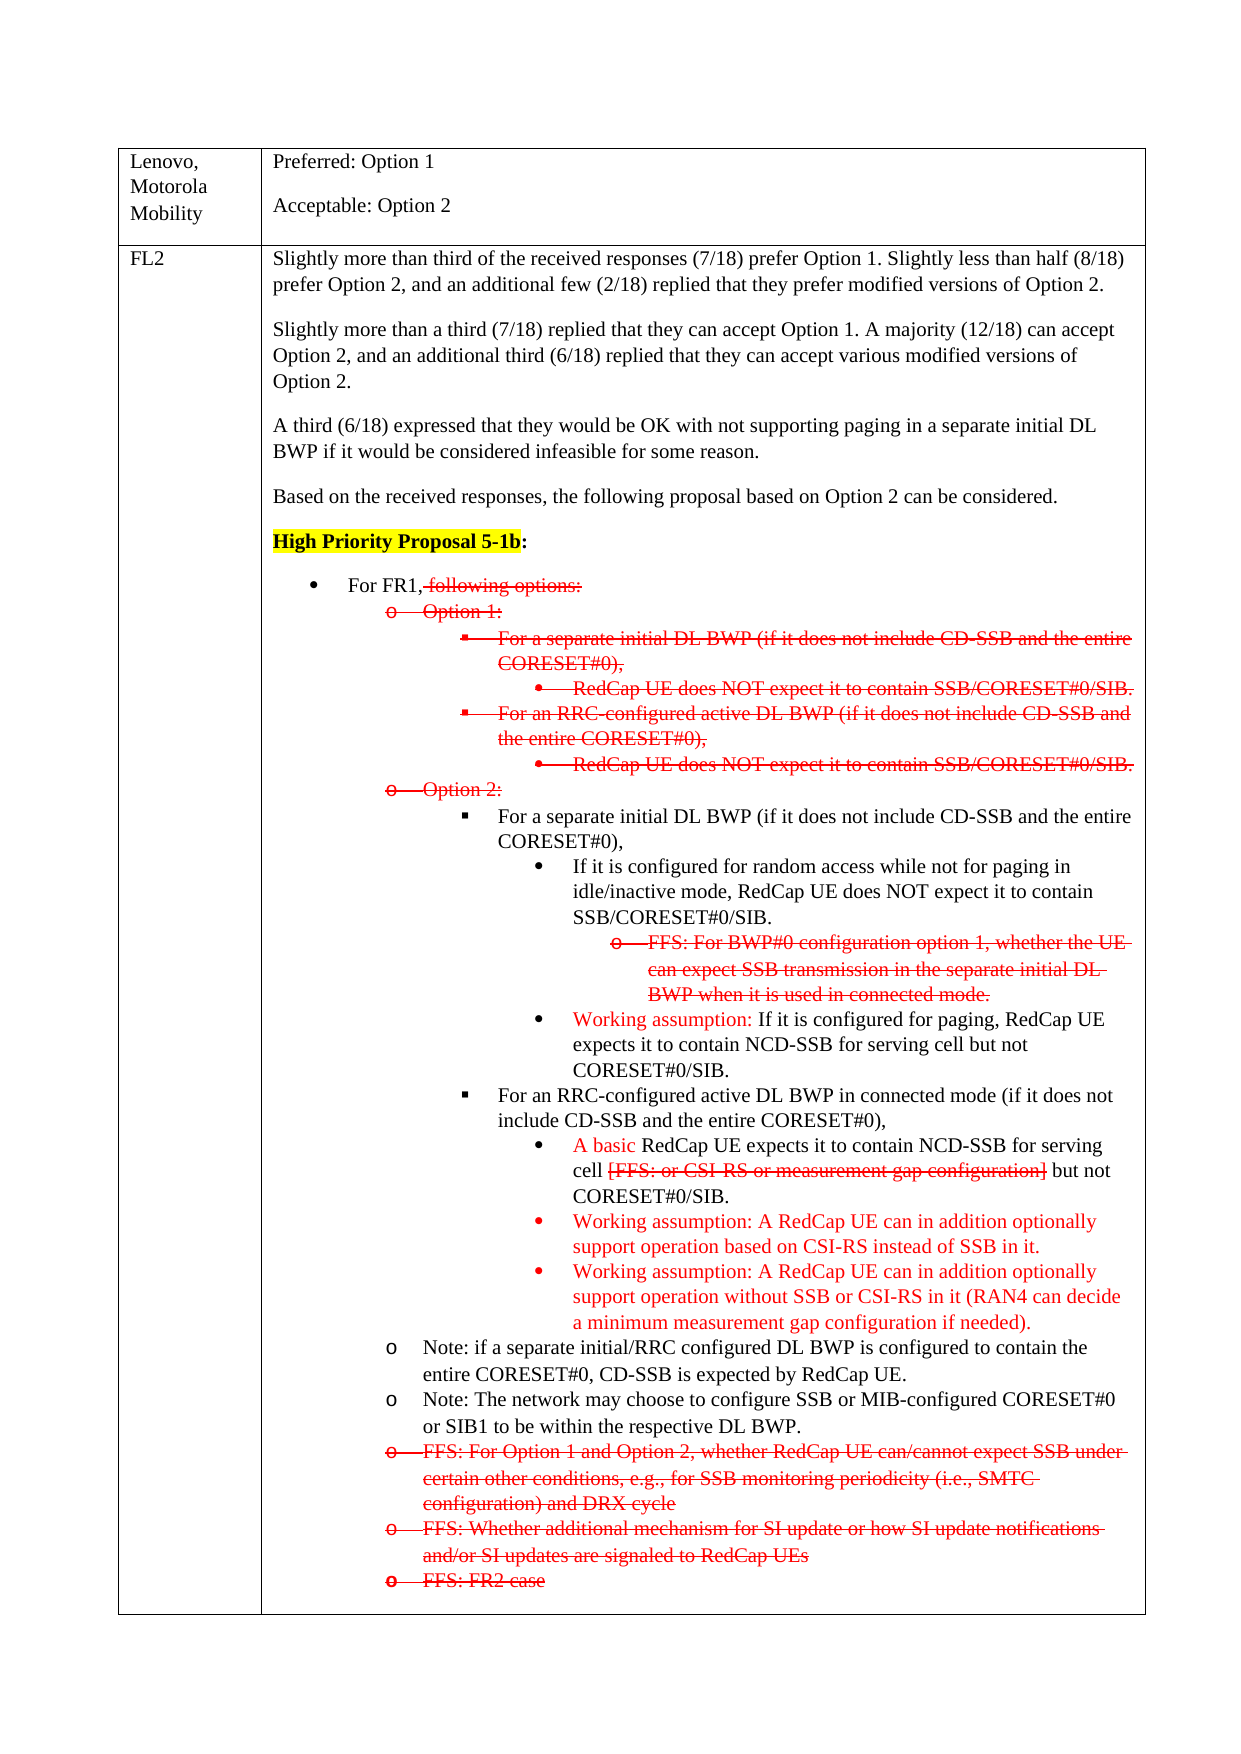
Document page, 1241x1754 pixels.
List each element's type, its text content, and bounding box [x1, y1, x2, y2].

table_cell Lenovo, Motorola Mobility [119, 149, 261, 245]
table_cell FL2 [119, 246, 261, 1614]
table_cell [262, 149, 1145, 245]
